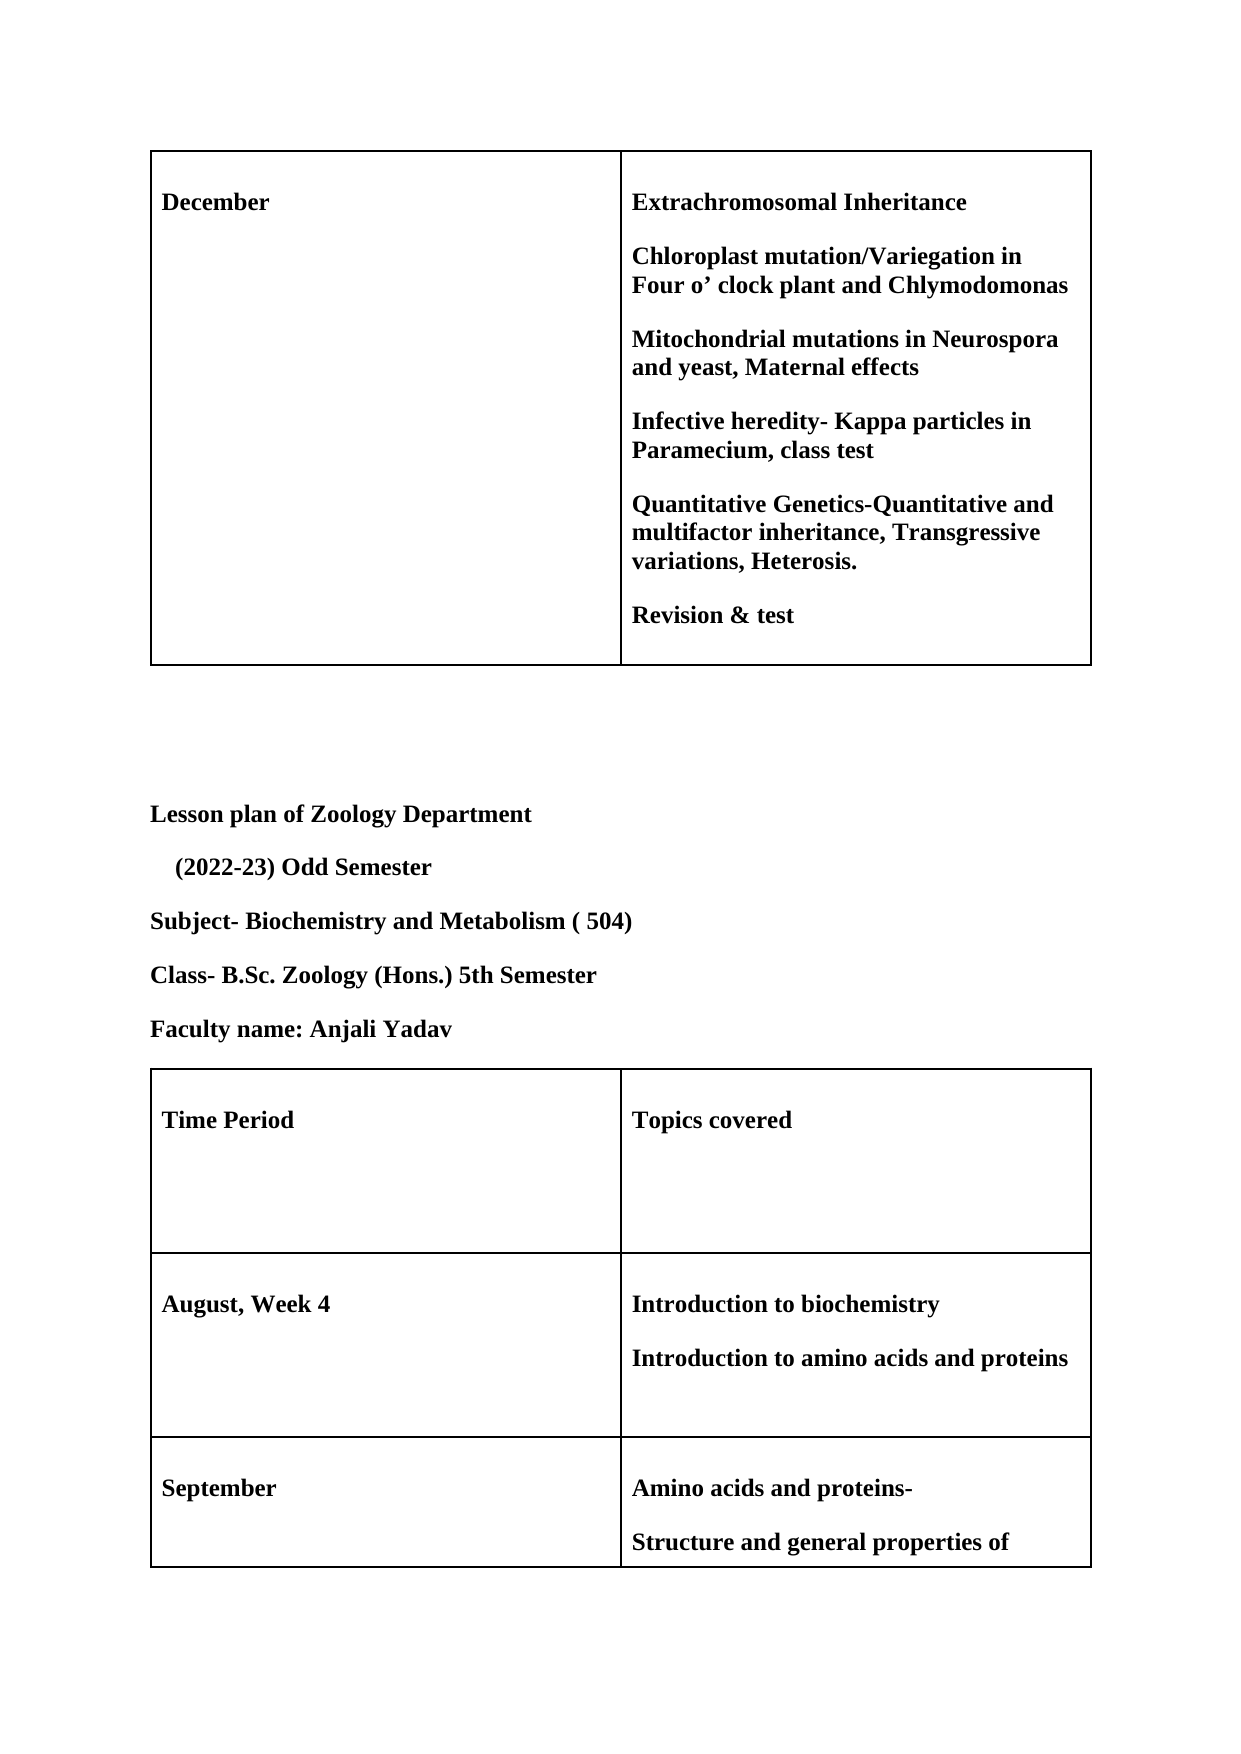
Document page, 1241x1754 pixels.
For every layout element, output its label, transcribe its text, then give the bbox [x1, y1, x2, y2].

table_cell December [152, 152, 620, 664]
table_cell Introduction to biochemistry Introduction to amino acids and proteins [622, 1254, 1090, 1436]
table_header Topics covered [622, 1070, 1090, 1252]
text (2022-23) Odd Semester [150, 852, 1090, 881]
text Faculty name: Anjali Yadav [150, 1014, 1090, 1042]
text Lesson plan of Zoology Department [150, 799, 1090, 827]
table_header Time Period [152, 1070, 620, 1252]
text Class- B.Sc. Zoology (Hons.) 5th Semester [150, 960, 1090, 989]
text Subject- Biochemistry and Metabolism ( 504) [150, 906, 1090, 935]
table_cell September [152, 1438, 620, 1566]
table_cell August, Week 4 [152, 1254, 620, 1436]
table_cell Extrachromosomal Inheritance Chloroplast mutation/Variegation in Four o’ clock plant and Chlymodomonas Mitochondrial mutations in Neurospora and yeast, Maternal effects Infective heredity- Kappa particles in Paramecium, class test Quantitative Genetics-Quantitative and multifactor inheritance, Transgressive variations, Heterosis. Revision & test [622, 152, 1090, 664]
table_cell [622, 1438, 1090, 1566]
